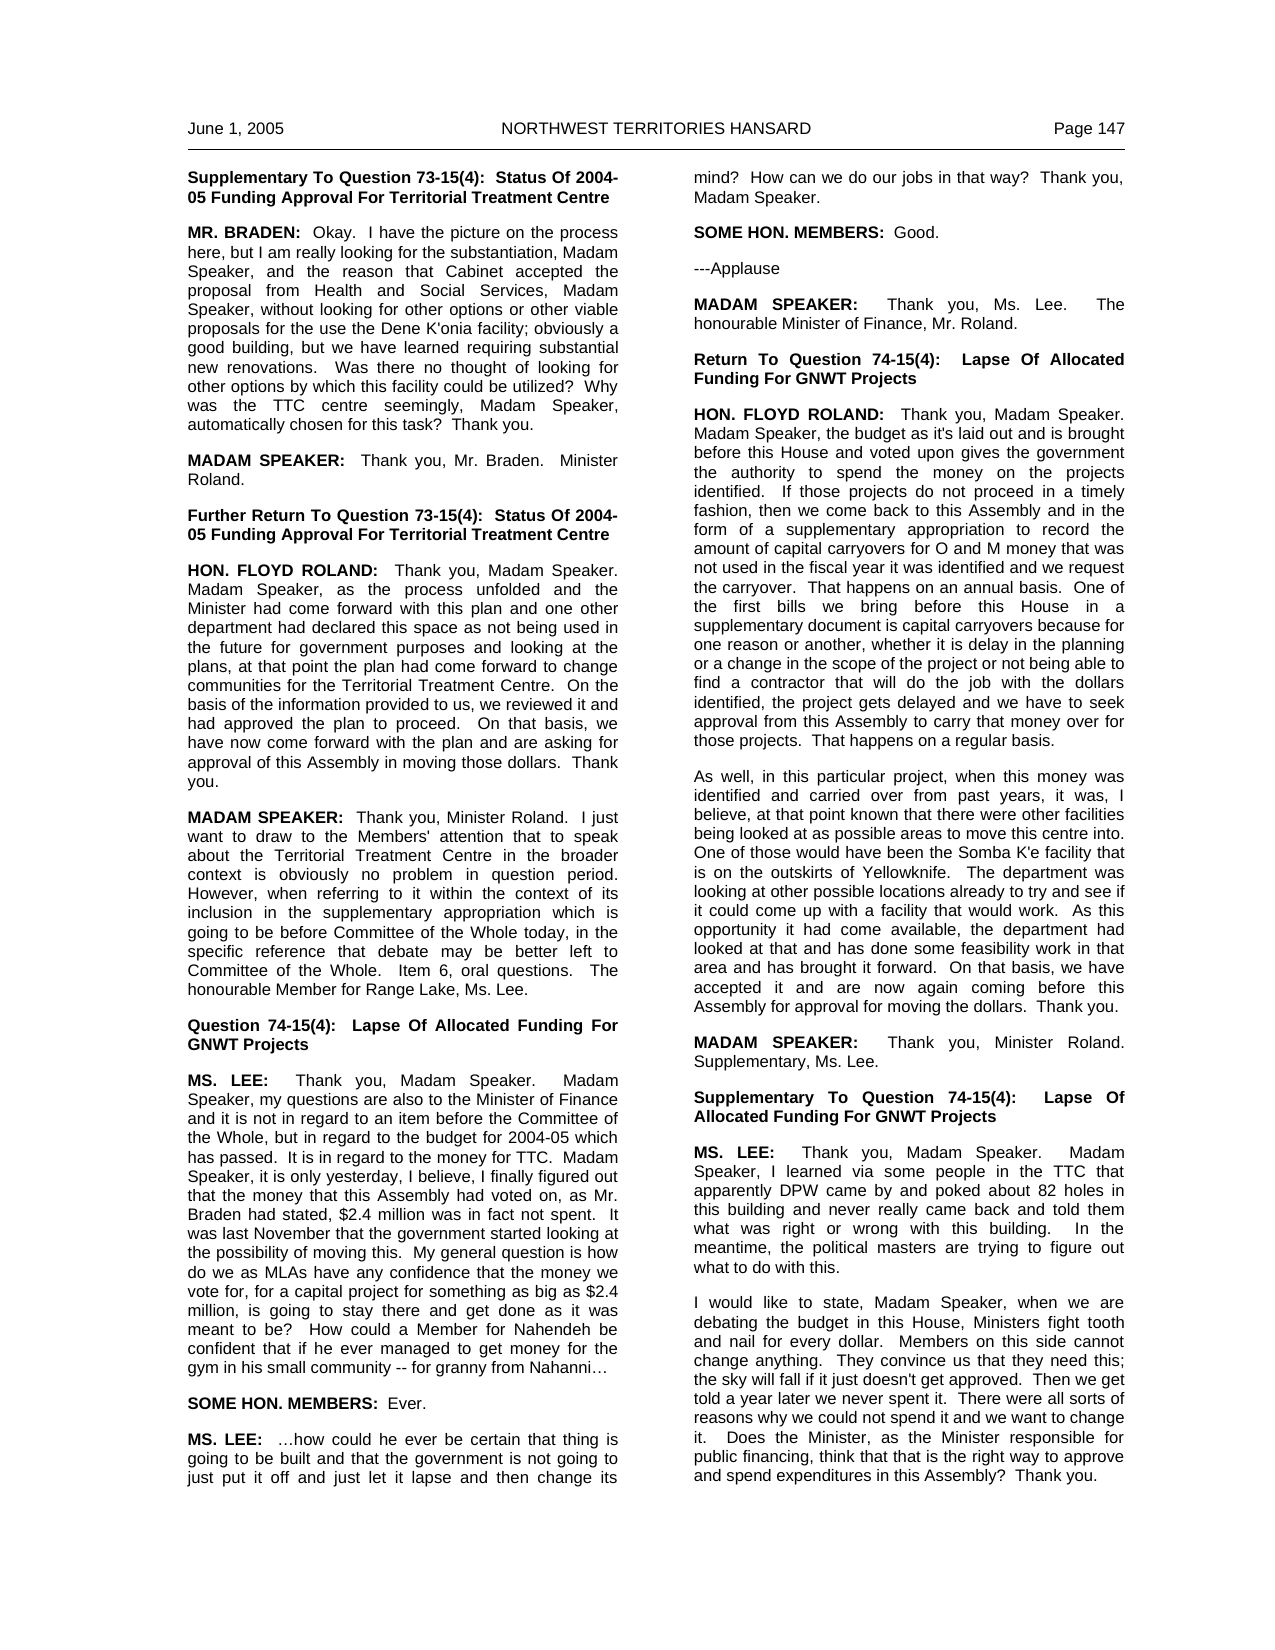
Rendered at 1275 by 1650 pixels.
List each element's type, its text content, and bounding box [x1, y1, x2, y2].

text MADAM SPEAKER: Thank you, Minister Roland. I just want to draw to the Members' attention that to speak about the Territorial Treatment Centre in the broader context is obviously no problem in question period. However, when referring to it within the context of its inclusion in the supplementary appropriation which is going to be before Committee of the Whole today, in the specific reference that debate may be better left to Committee of the Whole. Item 6, oral questions. The honourable Member for , Ms. Lee. [187, 807, 619, 999]
text I would like to state, Madam Speaker, when we are debating the budget in this House, Ministers fight tooth and nail for every dollar. Members on this side cannot change anything. They convince us that they need this; the sky will fall if it just doesn't get approved. Then we get told a year later we never spent it. There were all sorts of reasons why we could not spend it and we want to change it. Does the Minister, as the Minister responsible for public financing, think that that is the right way to approve and spend expenditures in this Assembly? Thank you. [694, 1293, 1125, 1485]
text ---Applause [694, 259, 1125, 278]
text As well, in this particular project, when this money was identified and carried over from past years, it was, I believe, at that point known that there were other facilities being looked at as possible areas to move this centre into. One of those would have been the Somba K'e facility that is on the outskirts of . The department was looking at other possible locations already to try and see if it could come up with a facility that would work. As this opportunity it had come available, the department had looked at that and has done some feasibility work in that area and has brought it forward. On that basis, we have accepted it and are now again coming before this Assembly for approval for moving the dollars. Thank you. [694, 767, 1125, 1016]
subtitle Further Return To Question 73-15(4): Status Of 2004-05 Funding Approval For Territorial Treatment Centre [187, 506, 619, 544]
text HON. FLOYD ROLAND: Thank you, Madam Speaker. Madam Speaker, the budget as it's laid out and is brought before this House and voted upon gives the government the authority to spend the money on the projects identified. If those projects do not proceed in a timely fashion, then we come back to this Assembly and in the form of a supplementary appropriation to record the amount of capital carryovers for O and M money that was not used in the fiscal year it was identified and we request the carryover. That happens on an annual basis. One of the first bills we bring before this House in a supplementary document is capital carryovers because for one reason or another, whether it is delay in the planning or a change in the scope of the project or not being able to find a contractor that will do the job with the dollars identified, the project gets delayed and we have to seek approval from this Assembly to carry that money over for those projects. That happens on a regular basis. [694, 405, 1125, 750]
text MADAM SPEAKER: Thank you, Ms. Lee. The honourable Minister of Finance, Mr. Roland. [694, 295, 1125, 333]
text MR. BRADEN: Okay. I have the picture on the process here, but I am really looking for the substantiation, Madam Speaker, and the reason that Cabinet accepted the proposal from Health and Social Services, Madam Speaker, without looking for other options or other viable proposals for the use the Dene K'onia facility; obviously a good building, but we have learned requiring substantial new renovations. Was there no thought of looking for other options by which this facility could be utilized? Why was the TTC centre seemingly, Madam Speaker, automatically chosen for this task? Thank you. [187, 223, 619, 434]
text HON. FLOYD ROLAND: Thank you, Madam Speaker. Madam Speaker, as the process unfolded and the Minister had come forward with this plan and one other department had declared this space as not being used in the future for government purposes and looking at the plans, at that point the plan had come forward to change communities for the Territorial Treatment Centre. On the basis of the information provided to us, we reviewed it and had approved the plan to proceed. On that basis, we have now come forward with the plan and are asking for approval of this Assembly in moving those dollars. Thank you. [187, 561, 619, 791]
text SOME HON. MEMBERS: Good. [694, 223, 1125, 242]
text MS. LEE: Thank you, Madam Speaker. Madam Speaker, I learned via some people in the TTC that apparently DPW came by and poked about 82 holes in this building and never really came back and told them what was right or wrong with this building. In the meantime, the political masters are trying to figure out what to do with this. [694, 1142, 1125, 1277]
text MS. LEE: …how could he ever be certain that thing is going to be built and that the government is not going to just put it off and just let it lapse and then change its mind? How can we do our jobs in that way? Thank you, Madam Speaker. [187, 1430, 619, 1487]
text MADAM SPEAKER: Thank you, Minister Roland. Supplementary, Ms. Lee. [694, 1032, 1125, 1071]
subtitle Question 74-15(4): Lapse Of Allocated Funding For GNWT Projects [187, 1016, 619, 1054]
subtitle Return To Question 74-15(4): Lapse Of Allocated Funding For GNWT Projects [694, 350, 1125, 388]
subtitle Supplementary To Question 73-15(4): Status Of 2004-05 Funding Approval For Territorial Treatment Centre [187, 168, 619, 207]
text MS. LEE: …how could he ever be certain that thing is going to be built and that the government is not going to just put it off and just let it lapse and then change its mind? How can we do our jobs in that way? Thank you, Madam Speaker. [694, 168, 1125, 207]
text SOME HON. MEMBERS: Ever. [187, 1394, 619, 1413]
subtitle Supplementary To Question 74-15(4): Lapse Of Allocated Funding For GNWT Projects [694, 1087, 1125, 1126]
text MS. LEE: Thank you, Madam Speaker. Madam Speaker, my questions are also to the Minister of Finance and it is not in regard to an item before the Committee of the Whole, but in regard to the budget for 2004-05 which has passed. It is in regard to the money for TTC. Madam Speaker, it is only yesterday, I believe, I finally figured out that the money that this Assembly had voted on, as Mr. Braden had stated, $2.4 million was in fact not spent. It was last November that the government started looking at the possibility of moving this. My general question is how do we as MLAs have any confidence that the money we vote for, for a capital project for something as big as $2.4 million, is going to stay there and get done as it was meant to be? How could a Member for Nahendeh be confident that if he ever managed to get money for the gym in his small community -- for granny from Nahanni… [187, 1071, 619, 1377]
text MADAM SPEAKER: Thank you, Mr. Braden. Minister Roland. [187, 451, 619, 489]
